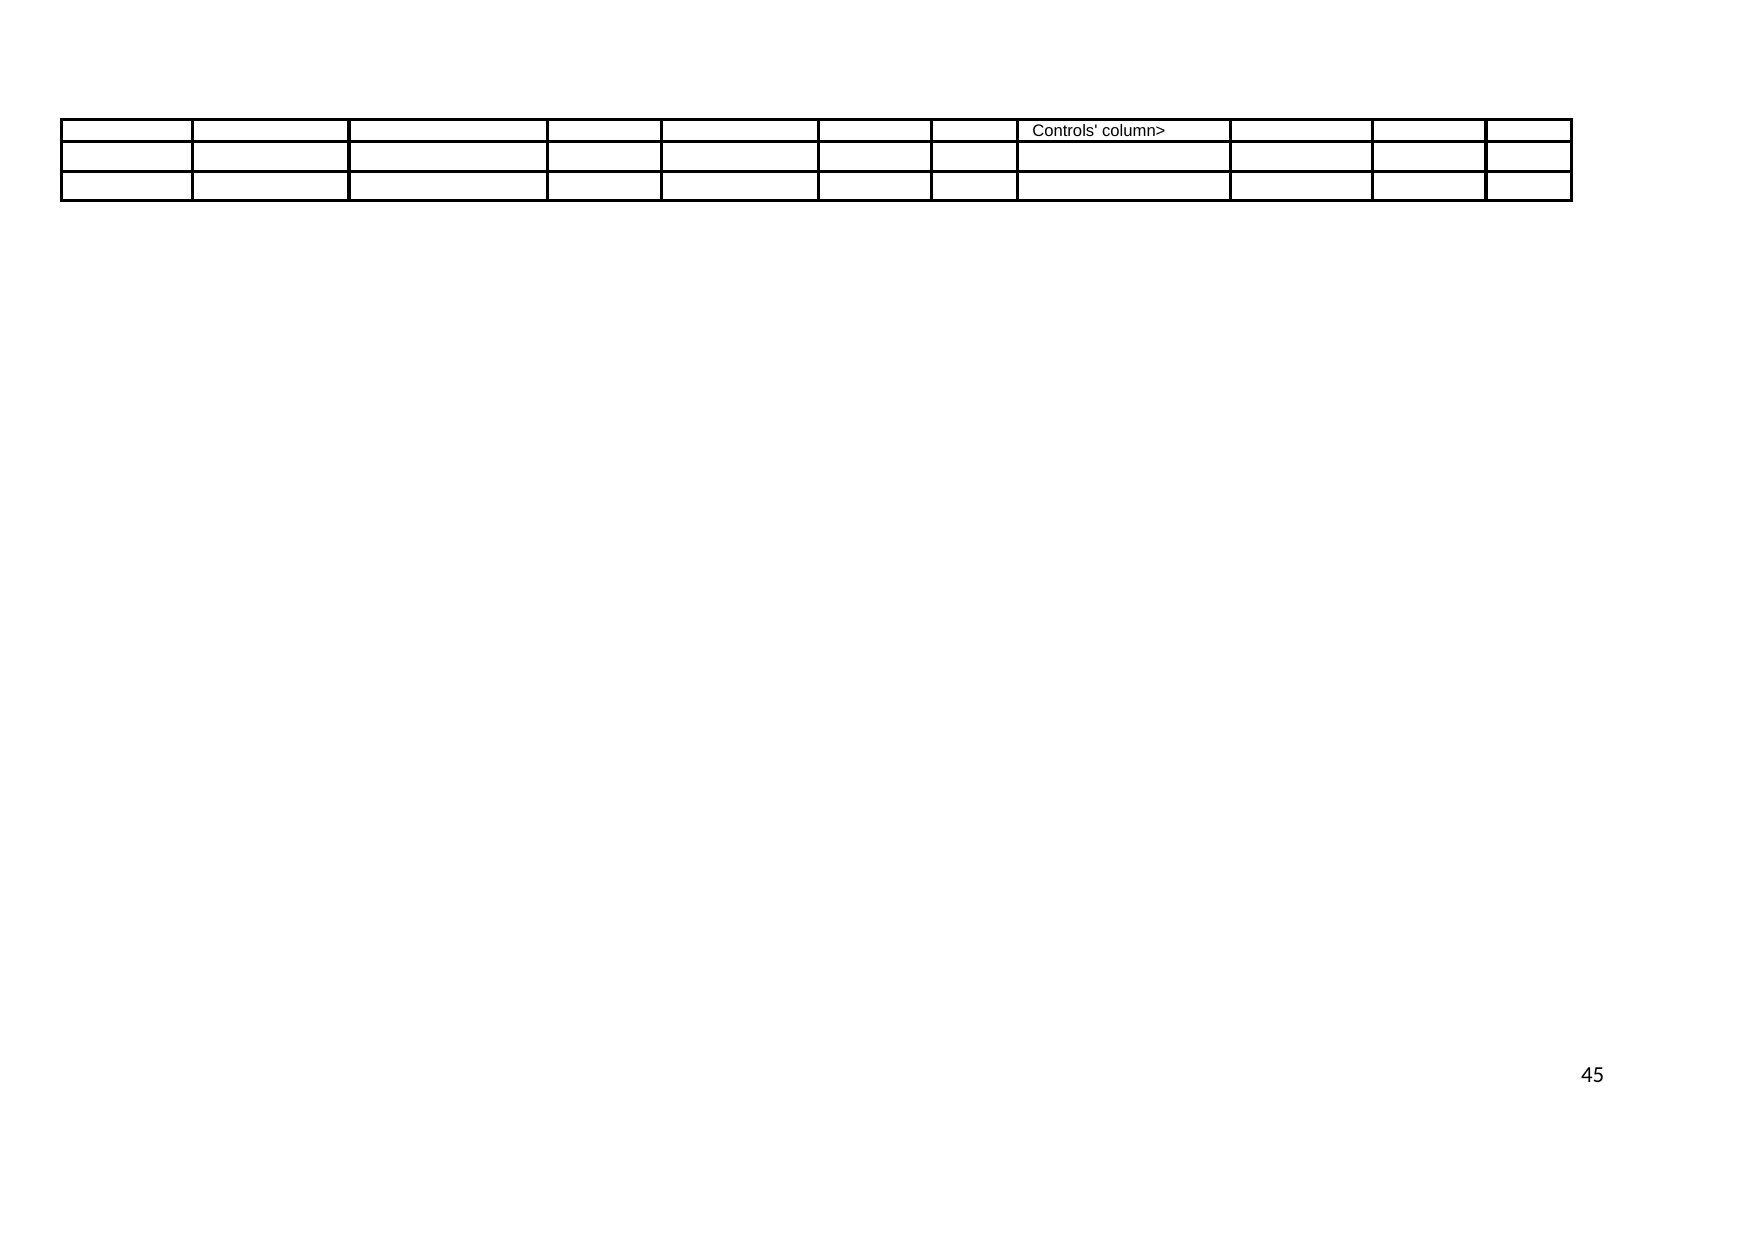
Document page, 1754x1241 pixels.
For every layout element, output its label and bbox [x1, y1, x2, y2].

table_cell [1374, 143, 1484, 169]
table_cell [1374, 121, 1484, 140]
table_cell [1232, 173, 1371, 199]
table_cell [1019, 143, 1229, 169]
table_cell [820, 121, 930, 140]
table_cell [194, 143, 347, 169]
table_cell [1232, 121, 1371, 140]
table_cell [351, 121, 546, 140]
table_cell [1374, 173, 1484, 199]
table_cell [549, 121, 660, 140]
table_cell [820, 143, 930, 169]
table_cell [933, 173, 1016, 199]
table_cell [1019, 173, 1229, 199]
table_cell [63, 121, 191, 140]
table_cell [663, 121, 817, 140]
table_cell [820, 173, 930, 199]
table_cell [1488, 121, 1570, 140]
table_cell [351, 143, 546, 169]
table_cell [663, 173, 817, 199]
table_cell [63, 143, 191, 169]
table_cell [549, 173, 660, 199]
table_cell [63, 173, 191, 199]
table_cell [933, 143, 1016, 169]
table_cell [1019, 121, 1229, 140]
table_cell [549, 143, 660, 169]
table_cell [194, 121, 347, 140]
table_cell [1232, 143, 1371, 169]
table_cell [351, 173, 546, 199]
table_cell [933, 121, 1016, 140]
table_cell [663, 143, 817, 169]
table_cell [1488, 173, 1570, 199]
table_cell [1488, 143, 1570, 169]
table_cell [194, 173, 347, 199]
